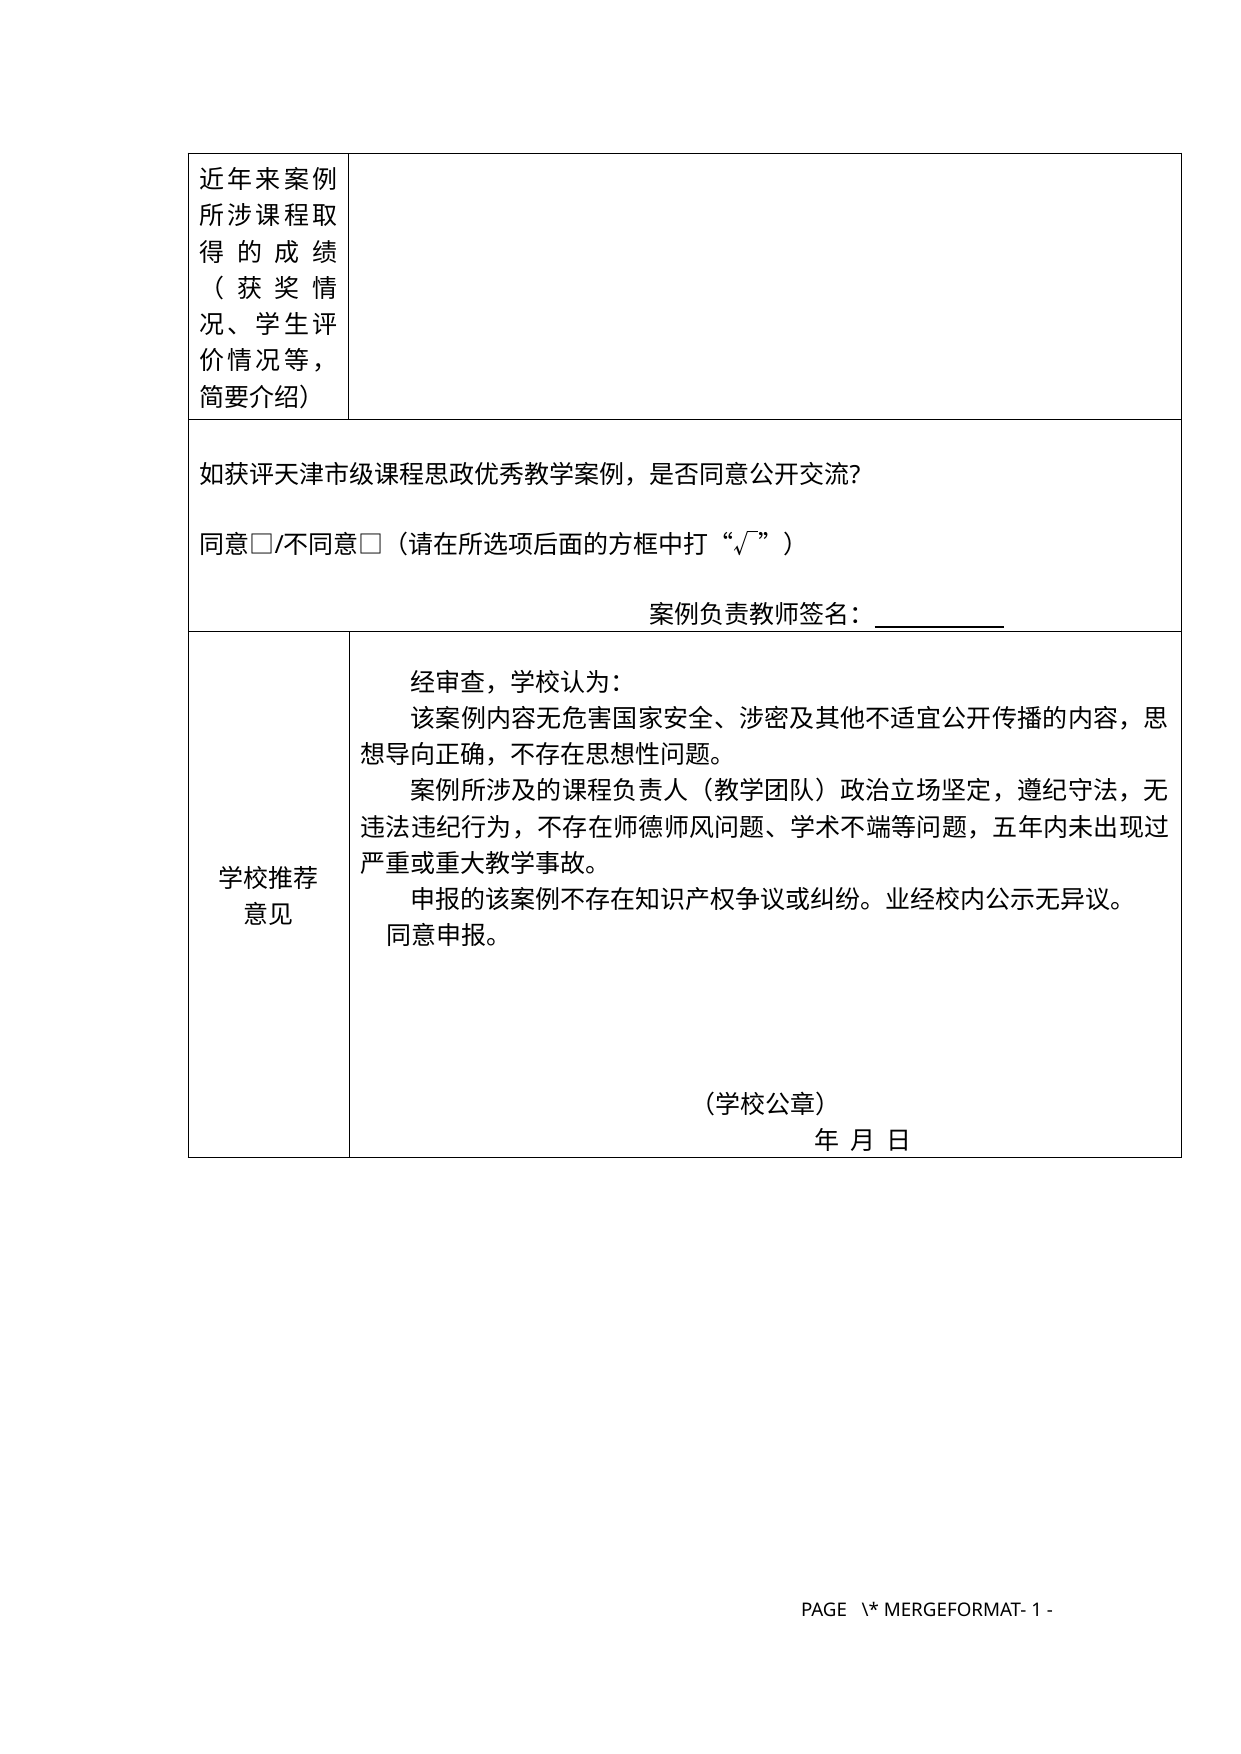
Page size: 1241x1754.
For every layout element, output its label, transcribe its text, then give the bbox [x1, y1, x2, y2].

table_cell 近年来案例所涉课程取得的成绩（获奖情况、学生评价情况等，简要介绍） [189, 154, 348, 419]
table_cell [349, 154, 1181, 419]
table_cell 学校推荐 意见 [189, 632, 349, 1157]
table_cell 如获评天津市级课程思政优秀教学案例，是否同意公开交流? 同意□/不同意□（请在所选项后面的方框中打“√”） 案例负责教师签名： [189, 420, 1181, 631]
table_cell 经审查，学校认为： 该案例内容无危害国家安全、涉密及其他不适宜公开传播的内容，思想导向正确，不存在思想性问题。 案例所涉及的课程负责人（教学团队）政治立场坚定，遵纪守法，无违法违纪行为，不存在师德师风问题、学术不端等问题，五年内未出现过严重或重大教学事故。 申报的该案例不存在知识产权争议或纠纷。业经校内公示无异议。 同意申报。 （学校公章） 年 月 日 [350, 632, 1181, 1157]
